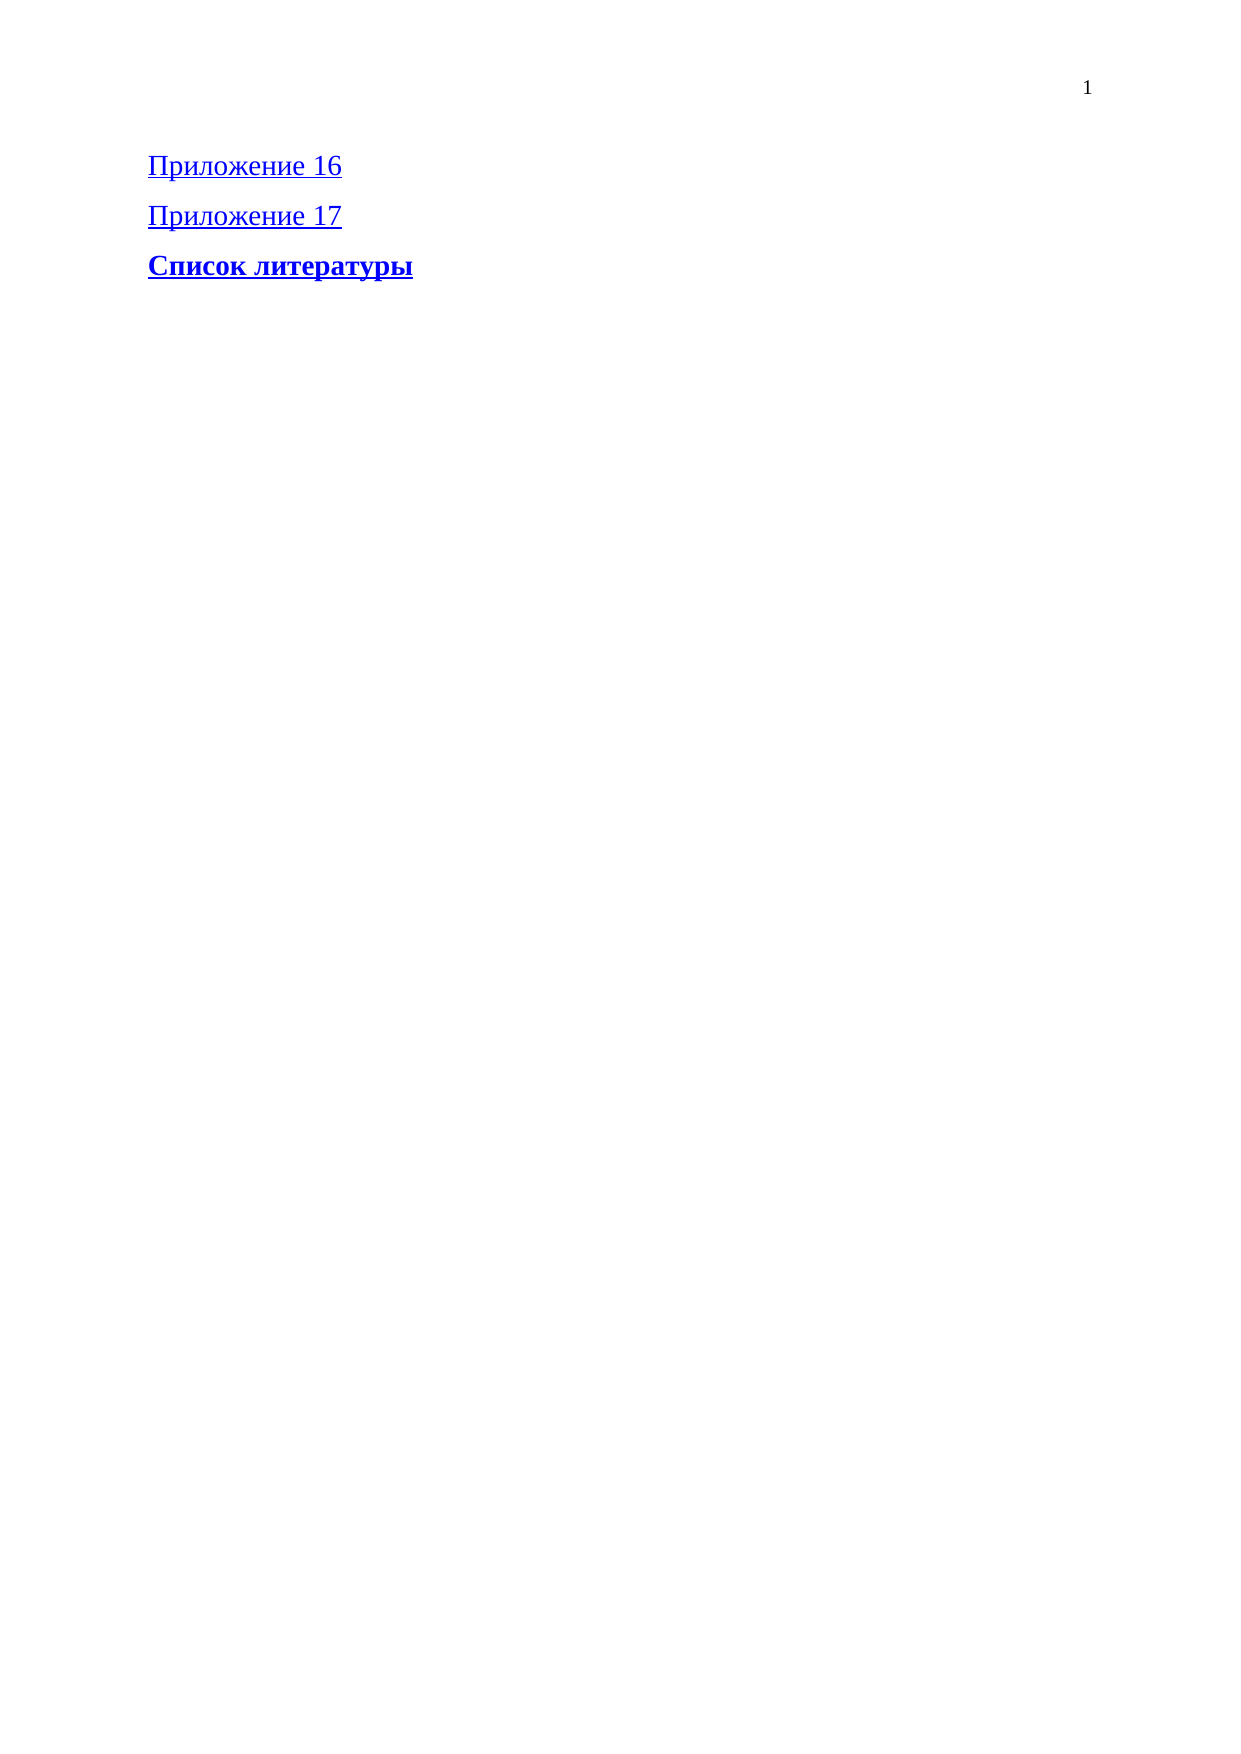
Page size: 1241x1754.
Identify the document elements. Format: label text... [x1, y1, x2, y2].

text Приложение 17 87 [148, 198, 1093, 231]
text Приложение 16 86 [148, 148, 1093, 181]
text Список литературы 71 [148, 248, 1093, 282]
